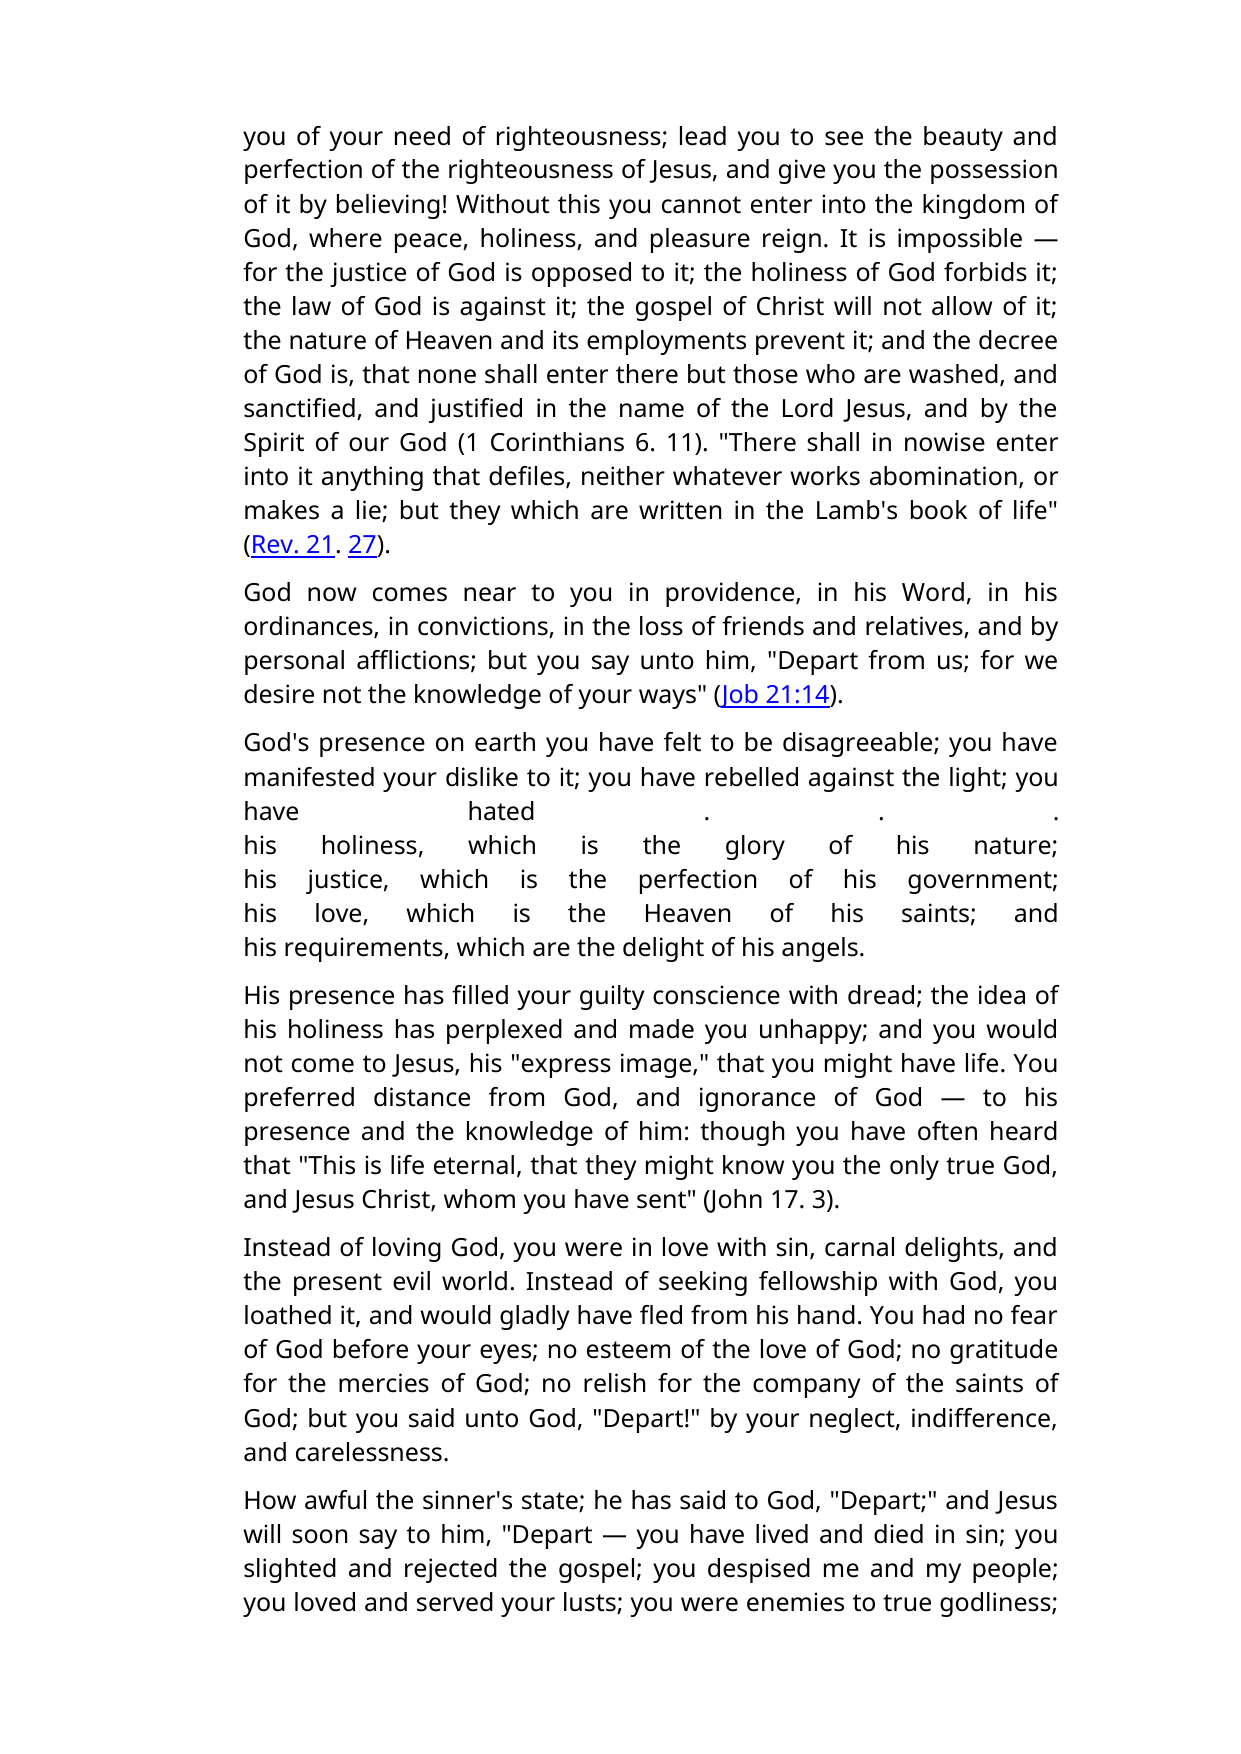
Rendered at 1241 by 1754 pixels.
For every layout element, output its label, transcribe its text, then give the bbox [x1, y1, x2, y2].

text God now comes near to you in providence, in his Word, in his ordinances, in convictions, in the loss of friends and relatives, and by personal afflictions; but you say unto him, "Depart from us; for we desire not the knowledge of your ways" (Job 21:14). [243, 575, 1059, 711]
text Instead of loving God, you were in love with sin, carnal delights, and the present evil world. Instead of seeking fellowship with God, you loathed it, and would gladly have fled from his hand. You had no fear of God before your eyes; no esteem of the love of God; no gratitude for the mercies of God; no relish for the company of the saints of God; but you said unto God, "Depart!" by your neglect, indifference, and carelessness. [243, 1230, 1059, 1468]
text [243, 118, 1059, 561]
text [243, 1482, 1059, 1618]
text His presence has filled your guilty conscience with dread; the idea of his holiness has perplexed and made you unhappy; and you would not come to Jesus, his "express image," that you might have life. You preferred distance from God, and ignorance of God — to his presence and the knowledge of him: though you have often heard that "This is life eternal, that they might know you the only true God, and Jesus Christ, whom you have sent" (John 17. 3). [243, 977, 1059, 1216]
text God's presence on earth you have felt to be disagreeable; you have manifested your dislike to it; you have rebelled against the light; you have hated . . . his holiness, which is the glory of his nature; his justice, which is the perfection of his government; his love, which is the Heaven of his saints; and his requirements, which are the delight of his angels. [243, 725, 1059, 963]
